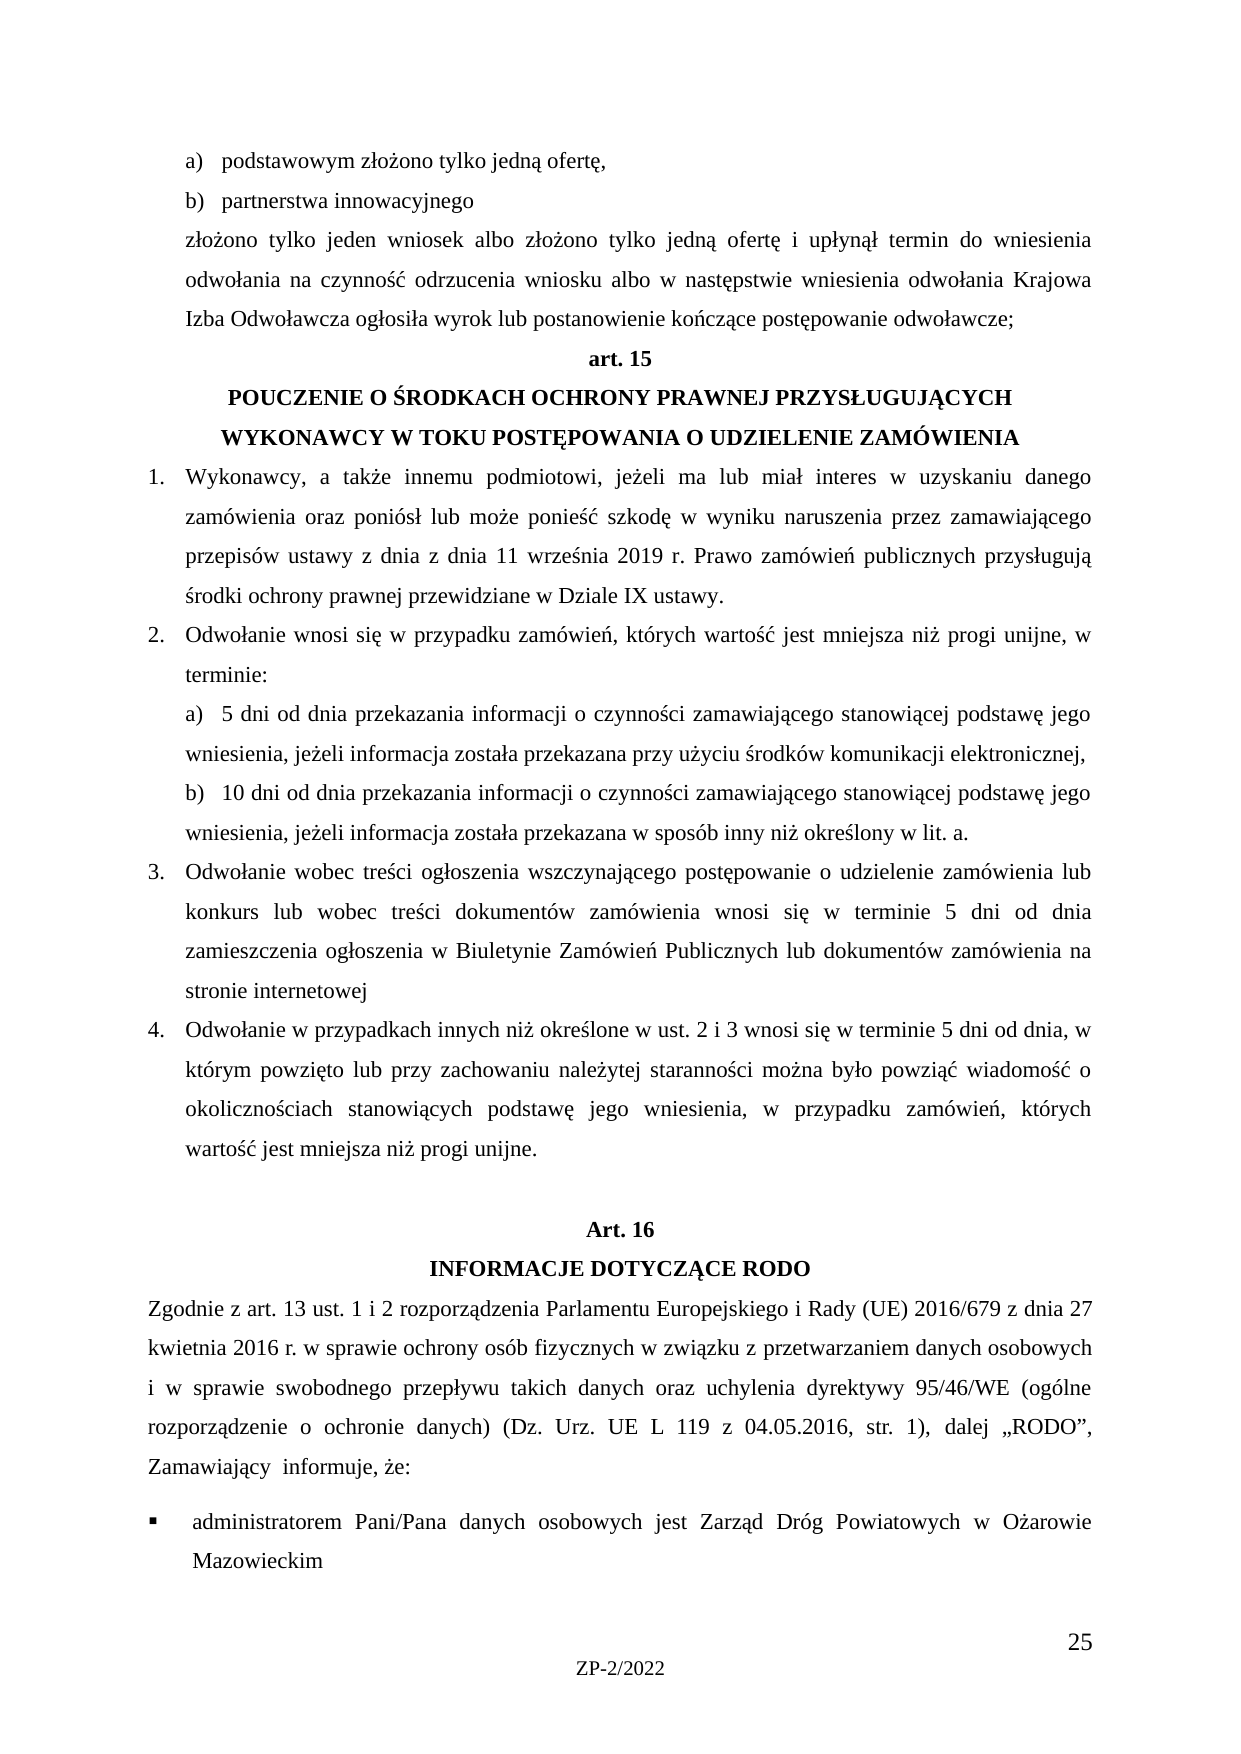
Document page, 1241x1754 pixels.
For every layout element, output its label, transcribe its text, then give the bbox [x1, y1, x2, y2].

list Odwołanie w przypadkach innych niż określone w ust. 2 i 3 wnosi się w terminie 5 dni od dnia, w którym powzięto lub przy zachowaniu należytej staranności można było powziąć wiadomość o okolicznościach stanowiących podstawę jego wniesienia, w przypadku zamówień, których wartość jest mniejsza niż progi unijne. [148, 1016, 1093, 1161]
text b) 10 dni od dnia przekazania informacji o czynności zamawiającego stanowiącej podstawę jego wniesienia, jeżeli informacja została przekazana w sposób inny niż określony w lit. a. [185, 779, 1093, 845]
list Wykonawcy, a także innemu podmiotowi, jeżeli ma lub miał interes w uzyskaniu danego zamówienia oraz poniósł lub może ponieść szkodę w wyniku naruszenia przez zamawiającego przepisów ustawy z dnia z dnia 11 września 2019 r. Prawo zamówień publicznych przysługują środki ochrony prawnej przewidziane w Dziale IX ustawy. [148, 463, 1093, 608]
list Odwołanie wobec treści ogłoszenia wszczynającego postępowanie o udzielenie zamówienia lub konkurs lub wobec treści dokumentów zamówienia wnosi się w terminie 5 dni od dnia zamieszczenia ogłoszenia w Biuletynie Zamówień Publicznych lub dokumentów zamówienia na stronie internetowej [148, 858, 1093, 1003]
text POUCZENIE O ŚRODKACH OCHRONY PRAWNEJ PRZYSŁUGUJĄCYCH WYKONAWCY W TOKU POSTĘPOWANIA O UDZIELENIE ZAMÓWIENIA [148, 384, 1093, 450]
text Zgodnie z art. 13 ust. 1 i 2 rozporządzenia Parlamentu Europejskiego i Rady (UE) 2016/679 z dnia 27 kwietnia 2016 r. w sprawie ochrony osób fizycznych w związku z przetwarzaniem danych osobowych i w sprawie swobodnego przepływu takich danych oraz uchylenia dyrektywy 95/46/WE (ogólne rozporządzenie o ochronie danych) (Dz. Urz. UE L 119 z 04.05.2016, str. 1), dalej „RODO”, Zamawiający informuje, że: [148, 1295, 1093, 1479]
list Odwołanie wnosi się w przypadku zamówień, których wartość jest mniejsza niż progi unijne, w terminie: [148, 621, 1093, 687]
text art. 15 [148, 345, 1093, 371]
text INFORMACJE DOTYCZĄCE RODO [148, 1256, 1093, 1282]
text Art. 16 [148, 1216, 1093, 1242]
text a) podstawowym złożono tylko jedną ofertę, [185, 148, 1093, 174]
text a) 5 dni od dnia przekazania informacji o czynności zamawiającego stanowiącej podstawę jego wniesienia, jeżeli informacja została przekazana przy użyciu środków komunikacji elektronicznej, [185, 700, 1093, 766]
text b) partnerstwa innowacyjnego [185, 187, 1093, 213]
list administratorem Pani/Pana danych osobowych jest Zarząd Dróg Powiatowych w Ożarowie Mazowieckim [148, 1508, 1093, 1574]
text złożono tylko jeden wniosek albo złożono tylko jedną ofertę i upłynął termin do wniesienia odwołania na czynność odrzucenia wniosku albo w następstwie wniesienia odwołania Krajowa Izba Odwoławcza ogłosiła wyrok lub postanowienie kończące postępowanie odwoławcze; [185, 227, 1093, 332]
